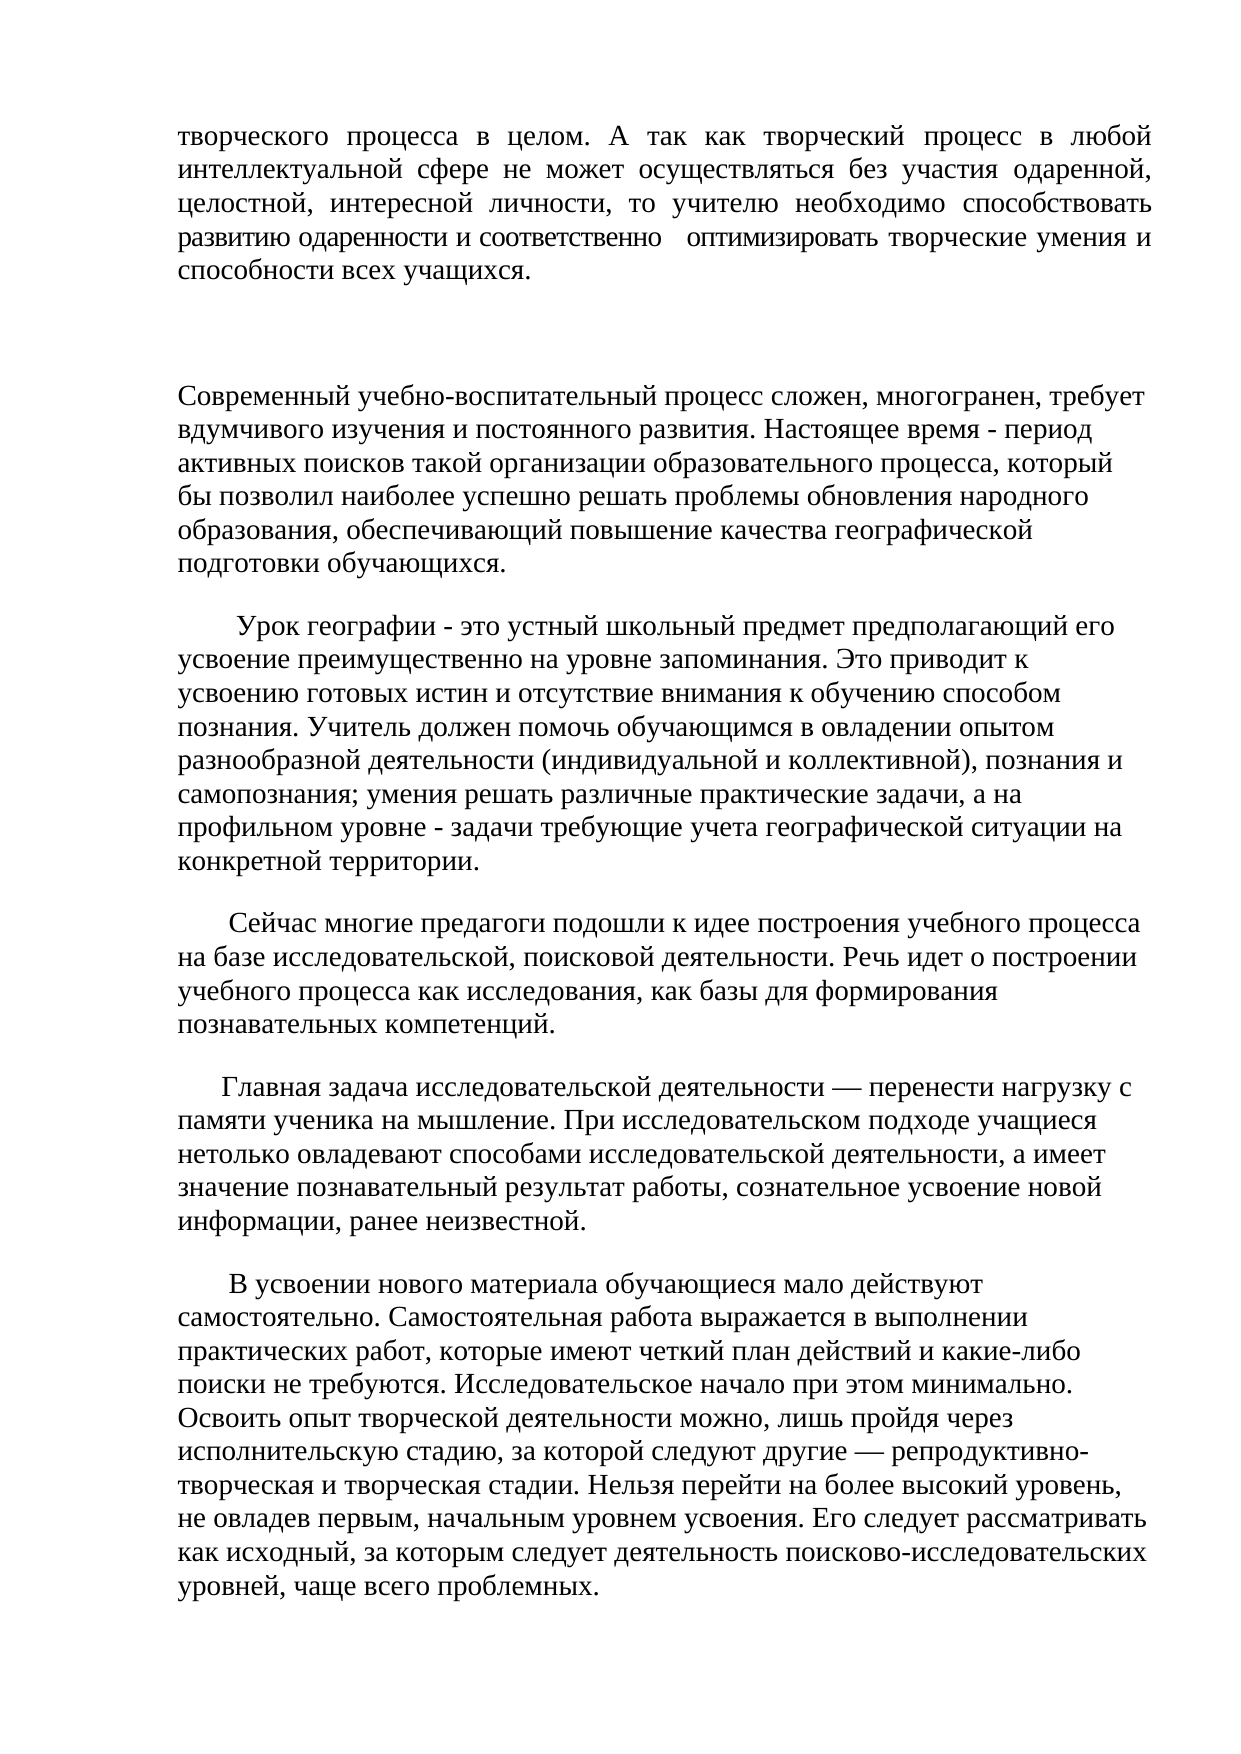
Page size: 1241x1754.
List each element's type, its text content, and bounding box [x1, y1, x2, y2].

text В усвоении нового материала обучающиеся мало действуют самостоятельно. Самостоятельная работа выражается в выполнении практических работ, которые имеют четкий план действий и какие-либо поиски не требуются. Исследовательское начало при этом минимально. Освоить опыт творческой деятельности можно, лишь пройдя через исполнительскую стадию, за которой следуют другие ― репродуктивно-творческая и творческая стадии. Нельзя перейти на более высокий уровень, не овладев первым, начальным уровнем усвоения. Его следует рассматривать как исходный, за которым следует деятельность поисково-исследовательских уровней, чаще всего проблемных. [177, 1266, 1152, 1601]
text Урок географии - это устный школьный предмет предполагающий его усвоение преимущественно на уровне запоминания. Это приводит к усвоению готовых истин и отсутствие внимания к обучению способом познания. Учитель должен помочь обучающимся в овладении опытом разнообразной деятельности (индивидуальной и коллективной), познания и самопознания; умения решать различные практические задачи, а на профильном уровне - задачи требующие учета географической ситуации на конкретной территории. [177, 608, 1152, 876]
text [177, 118, 1152, 286]
text Главная задача исследовательской деятельности ― перенести нагрузку с памяти ученика на мышление. При исследовательском подходе учащиеся нетолько овладевают способами исследовательской деятельности, а имеет значение познавательный результат работы, сознательное усвоение новой информации, ранее неизвестной. [177, 1069, 1152, 1237]
text Современный учебно-воспитательный процесс сложен, многогранен, требует вдумчивого изучения и постоянного развития. Настоящее время - период активных поисков такой организации образовательного процесса, который бы позволил наиболее успешно решать проблемы обновления народного образования, обеспечивающий повышение качества географической подготовки обучающихся. [177, 378, 1152, 579]
text Сейчас многие предагоги подошли к идее построения учебного процесса на базе исследовательской, поисковой деятельности. Речь идет о построении учебного процесса как исследования, как базы для формирования познавательных компетенций. [177, 906, 1152, 1040]
